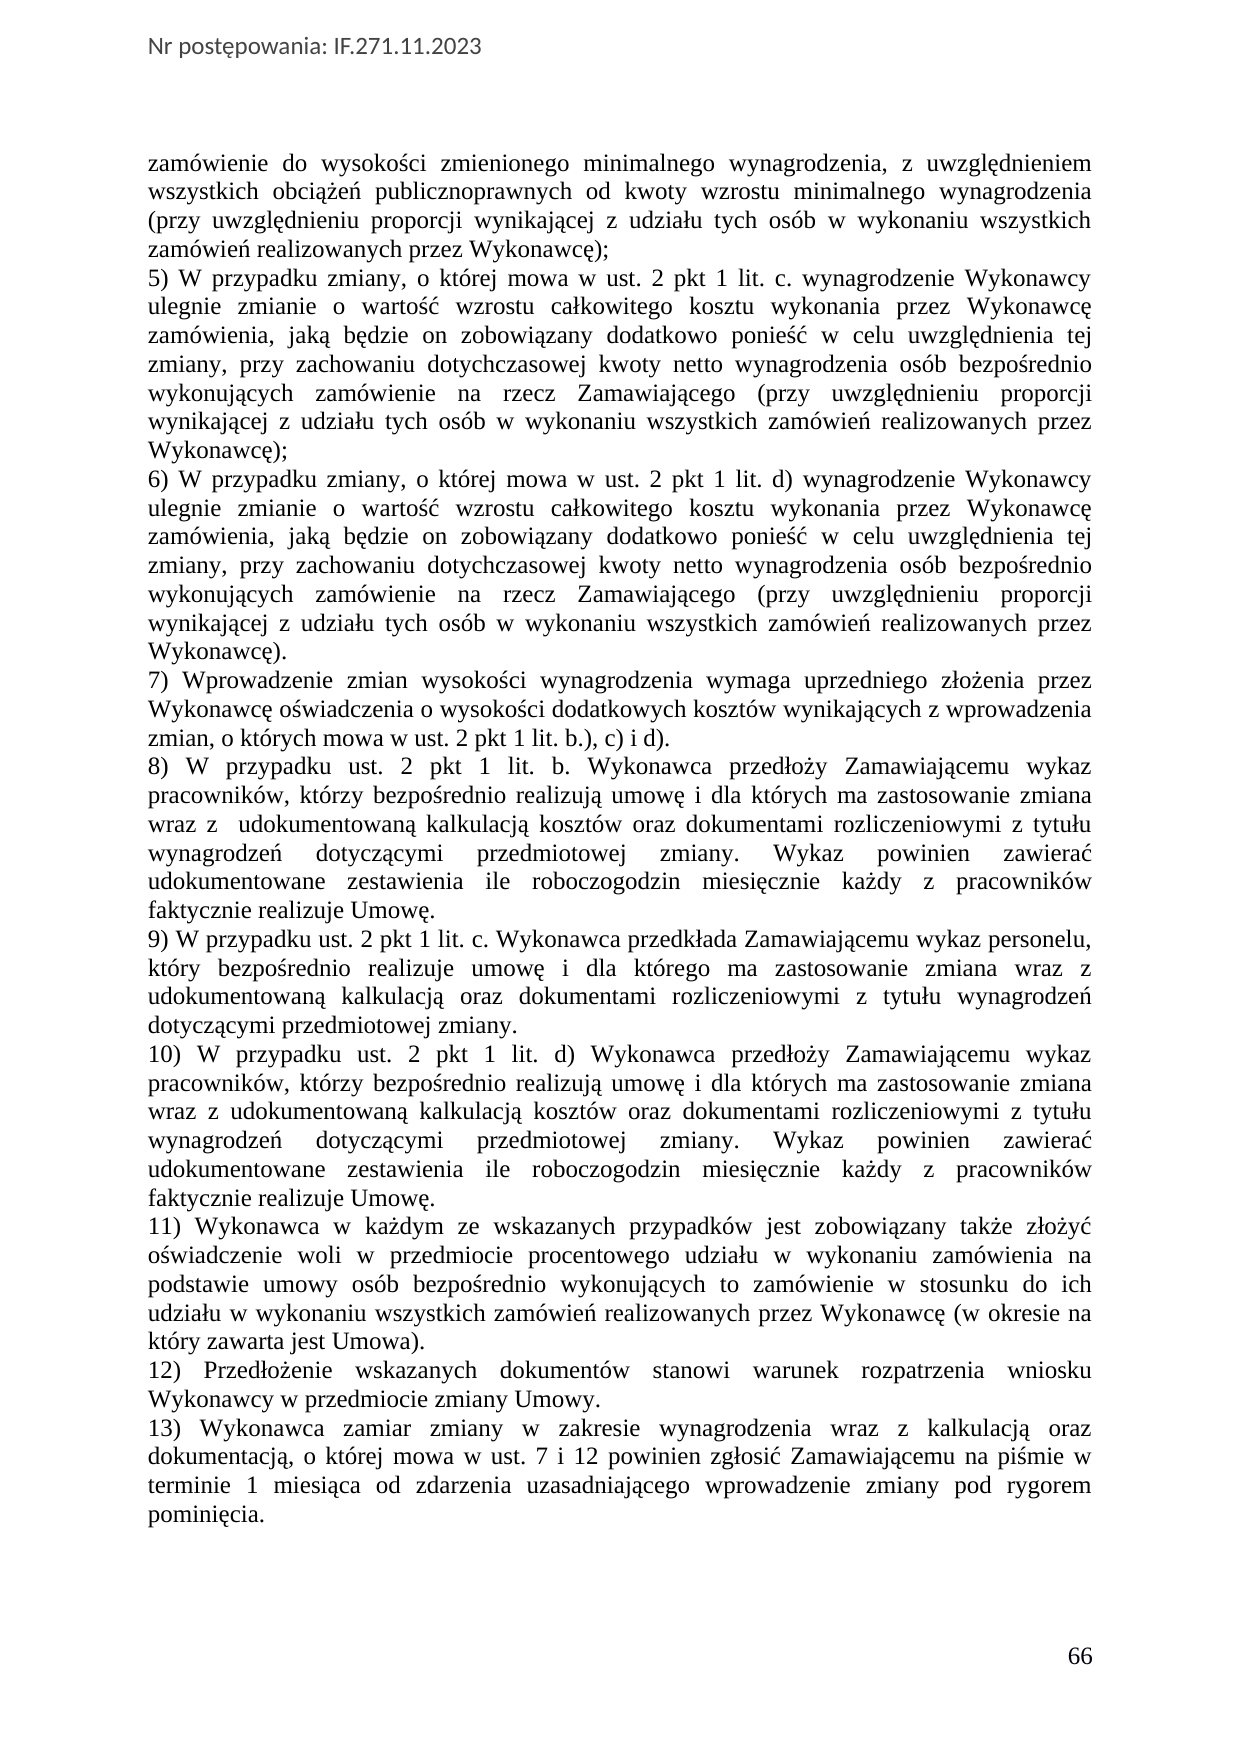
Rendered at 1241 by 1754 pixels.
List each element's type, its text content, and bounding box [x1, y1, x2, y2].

text 8) W przypadku ust. 2 pkt 1 lit. b. Wykonawca przedłoży Zamawiającemu wykaz pracowników, którzy bezpośrednio realizują umowę i dla których ma zastosowanie zmiana wraz z udokumentowaną kalkulacją kosztów oraz dokumentami rozliczeniowymi z tytułu wynagrodzeń dotyczącymi przedmiotowej zmiany. Wykaz powinien zawierać udokumentowane zestawienia ile roboczogodzin miesięcznie każdy z pracowników faktycznie realizuje Umowę. [148, 751, 1093, 924]
text 9) W przypadku ust. 2 pkt 1 lit. c. Wykonawca przedkłada Zamawiającemu wykaz personelu, który bezpośrednio realizuje umowę i dla którego ma zastosowanie zmiana wraz z udokumentowaną kalkulacją oraz dokumentami rozliczeniowymi z tytułu wynagrodzeń dotyczącymi przedmiotowej zmiany. [148, 924, 1093, 1039]
text 6) W przypadku zmiany, o której mowa w ust. 2 pkt 1 lit. d) wynagrodzenie Wykonawcy ulegnie zmianie o wartość wzrostu całkowitego kosztu wykonania przez Wykonawcę zamówienia, jaką będzie on zobowiązany dodatkowo ponieść w celu uwzględnienia tej zmiany, przy zachowaniu dotychczasowej kwoty netto wynagrodzenia osób bezpośrednio wykonujących zamówienie na rzecz Zamawiającego (przy uwzględnieniu proporcji wynikającej z udziału tych osób w wykonaniu wszystkich zamówień realizowanych przez Wykonawcę). [148, 464, 1093, 665]
text 13) Wykonawca zamiar zmiany w zakresie wynagrodzenia wraz z kalkulacją oraz dokumentacją, o której mowa w ust. 7 i 12 powinien zgłosić Zamawiającemu na piśmie w terminie 1 miesiąca od zdarzenia uzasadniającego wprowadzenie zmiany pod rygorem pominięcia. [148, 1413, 1093, 1528]
text 7) Wprowadzenie zmian wysokości wynagrodzenia wymaga uprzedniego złożenia przez Wykonawcę oświadczenia o wysokości dodatkowych kosztów wynikających z wprowadzenia zmian, o których mowa w ust. 2 pkt 1 lit. b.), c) i d). [148, 665, 1093, 751]
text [148, 148, 1093, 263]
text 11) Wykonawca w każdym ze wskazanych przypadków jest zobowiązany także złożyć oświadczenie woli w przedmiocie procentowego udziału w wykonaniu zamówienia na podstawie umowy osób bezpośrednio wykonujących to zamówienie w stosunku do ich udziału w wykonaniu wszystkich zamówień realizowanych przez Wykonawcę (w okresie na który zawarta jest Umowa). [148, 1211, 1093, 1355]
text 10) W przypadku ust. 2 pkt 1 lit. d) Wykonawca przedłoży Zamawiającemu wykaz pracowników, którzy bezpośrednio realizują umowę i dla których ma zastosowanie zmiana wraz z udokumentowaną kalkulacją kosztów oraz dokumentami rozliczeniowymi z tytułu wynagrodzeń dotyczącymi przedmiotowej zmiany. Wykaz powinien zawierać udokumentowane zestawienia ile roboczogodzin miesięcznie każdy z pracowników faktycznie realizuje Umowę. [148, 1039, 1093, 1211]
text 12) Przedłożenie wskazanych dokumentów stanowi warunek rozpatrzenia wniosku Wykonawcy w przedmiocie zmiany Umowy. [148, 1355, 1093, 1413]
text 5) W przypadku zmiany, o której mowa w ust. 2 pkt 1 lit. c. wynagrodzenie Wykonawcy ulegnie zmianie o wartość wzrostu całkowitego kosztu wykonania przez Wykonawcę zamówienia, jaką będzie on zobowiązany dodatkowo ponieść w celu uwzględnienia tej zmiany, przy zachowaniu dotychczasowej kwoty netto wynagrodzenia osób bezpośrednio wykonujących zamówienie na rzecz Zamawiającego (przy uwzględnieniu proporcji wynikającej z udziału tych osób w wykonaniu wszystkich zamówień realizowanych przez Wykonawcę); [148, 263, 1093, 464]
